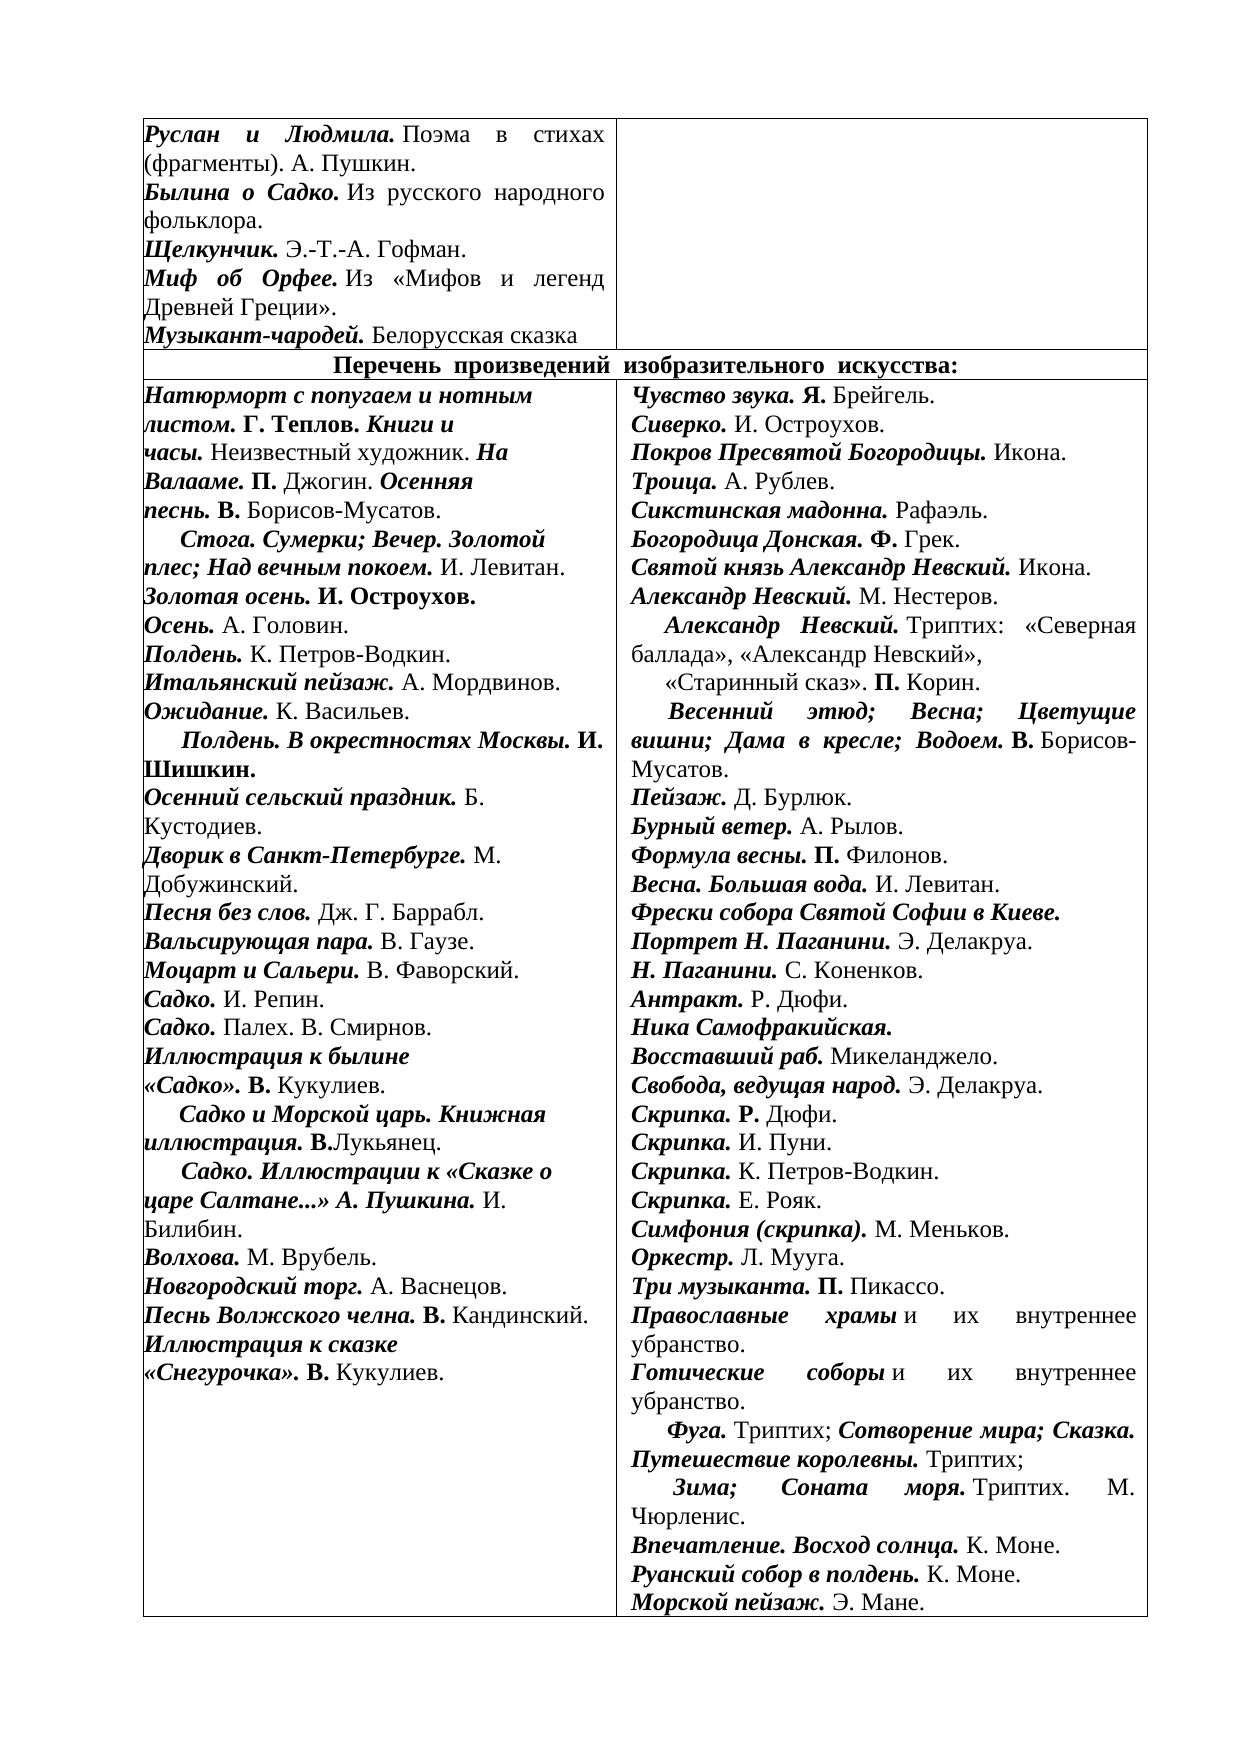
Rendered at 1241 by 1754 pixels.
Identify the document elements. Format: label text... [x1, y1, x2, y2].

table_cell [144, 380, 616, 1616]
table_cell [617, 380, 1147, 1616]
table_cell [617, 119, 1147, 349]
table_cell Перечень произведений изобразительного искусства: [144, 350, 1147, 379]
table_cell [144, 119, 616, 349]
